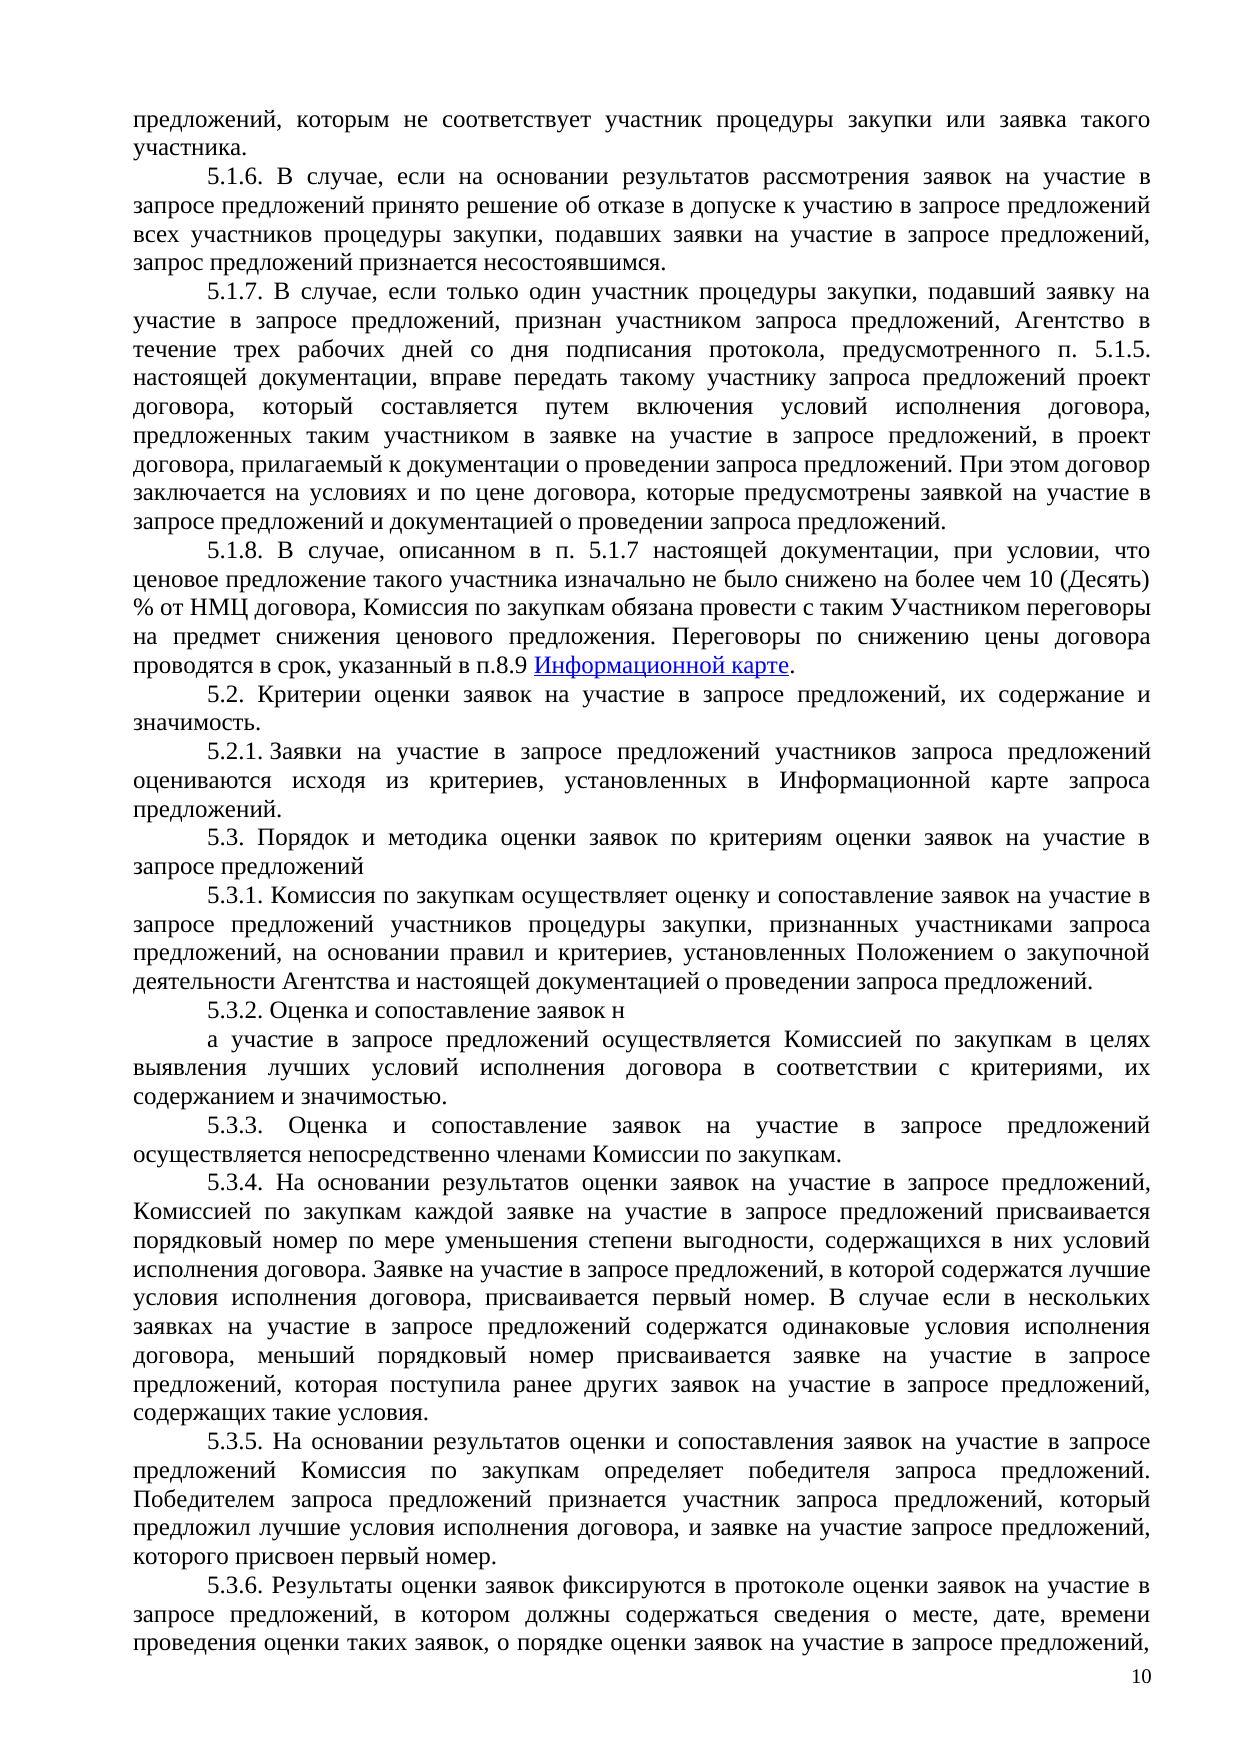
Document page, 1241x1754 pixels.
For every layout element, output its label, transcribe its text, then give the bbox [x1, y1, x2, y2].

text 5.3.1. Комиссия по закупкам осуществляет оценку и сопоставление заявок на участие в запросе предложений участников процедуры закупки, признанных участниками запроса предложений, на основании правил и критериев, установленных Положением о закупочной деятельности Агентства и настоящей документацией о проведении запроса предложений. [133, 880, 1152, 995]
text 5.1.6. В случае, если на основании результатов рассмотрения заявок на участие в запросе предложений принято решение об отказе в допуске к участию в запросе предложений всех участников процедуры закупки, подавших заявки на участие в запросе предложений, запрос предложений признается несостоявшимся. [133, 161, 1152, 276]
text 5.3.5. На основании результатов оценки и сопоставления заявок на участие в запросе предложений Комиссия по закупкам определяет победителя запроса предложений. Победителем запроса предложений признается участник запроса предложений, который предложил лучшие условия исполнения договора, и заявке на участие запросе предложений, которого присвоен первый номер. [133, 1426, 1152, 1570]
text 5.3.3. Оценка и сопоставление заявок на участие в запросе предложений осуществляется непосредственно членами Комиссии по закупкам. [133, 1110, 1152, 1167]
text 5.1.7. В случае, если только один участник процедуры закупки, подавший заявку на участие в запросе предложений, признан участником запроса предложений, Агентство в течение трех рабочих дней со дня подписания протокола, предусмотренного п. 5.1.5. настоящей документации, вправе передать такому участнику запроса предложений проект договора, который составляется путем включения условий исполнения договора, предложенных таким участником в заявке на участие в запросе предложений, в проект договора, прилагаемый к документации о проведении запроса предложений. При этом договор заключается на условиях и по цене договора, которые предусмотрены заявкой на участие в запросе предложений и документацией о проведении запроса предложений. [133, 276, 1152, 535]
text 5.1.8. В случае, описанном в п. 5.1.7 настоящей документации, при условии, что ценовое предложение такого участника изначально не было снижено на более чем 10 (Десять) % от НМЦ договора, Комиссия по закупкам обязана провести с таким Участником переговоры на предмет снижения ценового предложения. Переговоры по снижению цены договора проводятся в срок, указанный в п.8.9 Информационной карте. [133, 535, 1152, 679]
text 5.2. Критерии оценки заявок на участие в запросе предложений, их содержание и значимость. [133, 679, 1152, 736]
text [133, 1570, 1152, 1656]
text 5.3.4. На основании результатов оценки заявок на участие в запросе предложений, Комиссией по закупкам каждой заявке на участие в запросе предложений присваивается порядковый номер по мере уменьшения степени выгодности, содержащихся в них условий исполнения договора. Заявке на участие в запросе предложений, в которой содержатся лучшие условия исполнения договора, присваивается первый номер. В случае если в нескольких заявках на участие в запросе предложений содержатся одинаковые условия исполнения договора, меньший порядковый номер присваивается заявке на участие в запросе предложений, которая поступила ранее других заявок на участие в запросе предложений, содержащих такие условия. [133, 1167, 1152, 1426]
text 5.3.2. Оценка и сопоставление заявок н [133, 995, 1152, 1024]
text а участие в запросе предложений осуществляется Комиссией по закупкам в целях выявления лучших условий исполнения договора в соответствии с критериями, их содержанием и значимостью. [133, 1024, 1152, 1110]
text 5.2.1. Заявки на участие в запросе предложений участников запроса предложений оцениваются исходя из критериев, установленных в Информационной карте запроса предложений. [133, 736, 1152, 822]
text 5.3. Порядок и методика оценки заявок по критериям оценки заявок на участие в запросе предложений [133, 822, 1152, 880]
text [133, 104, 1152, 161]
